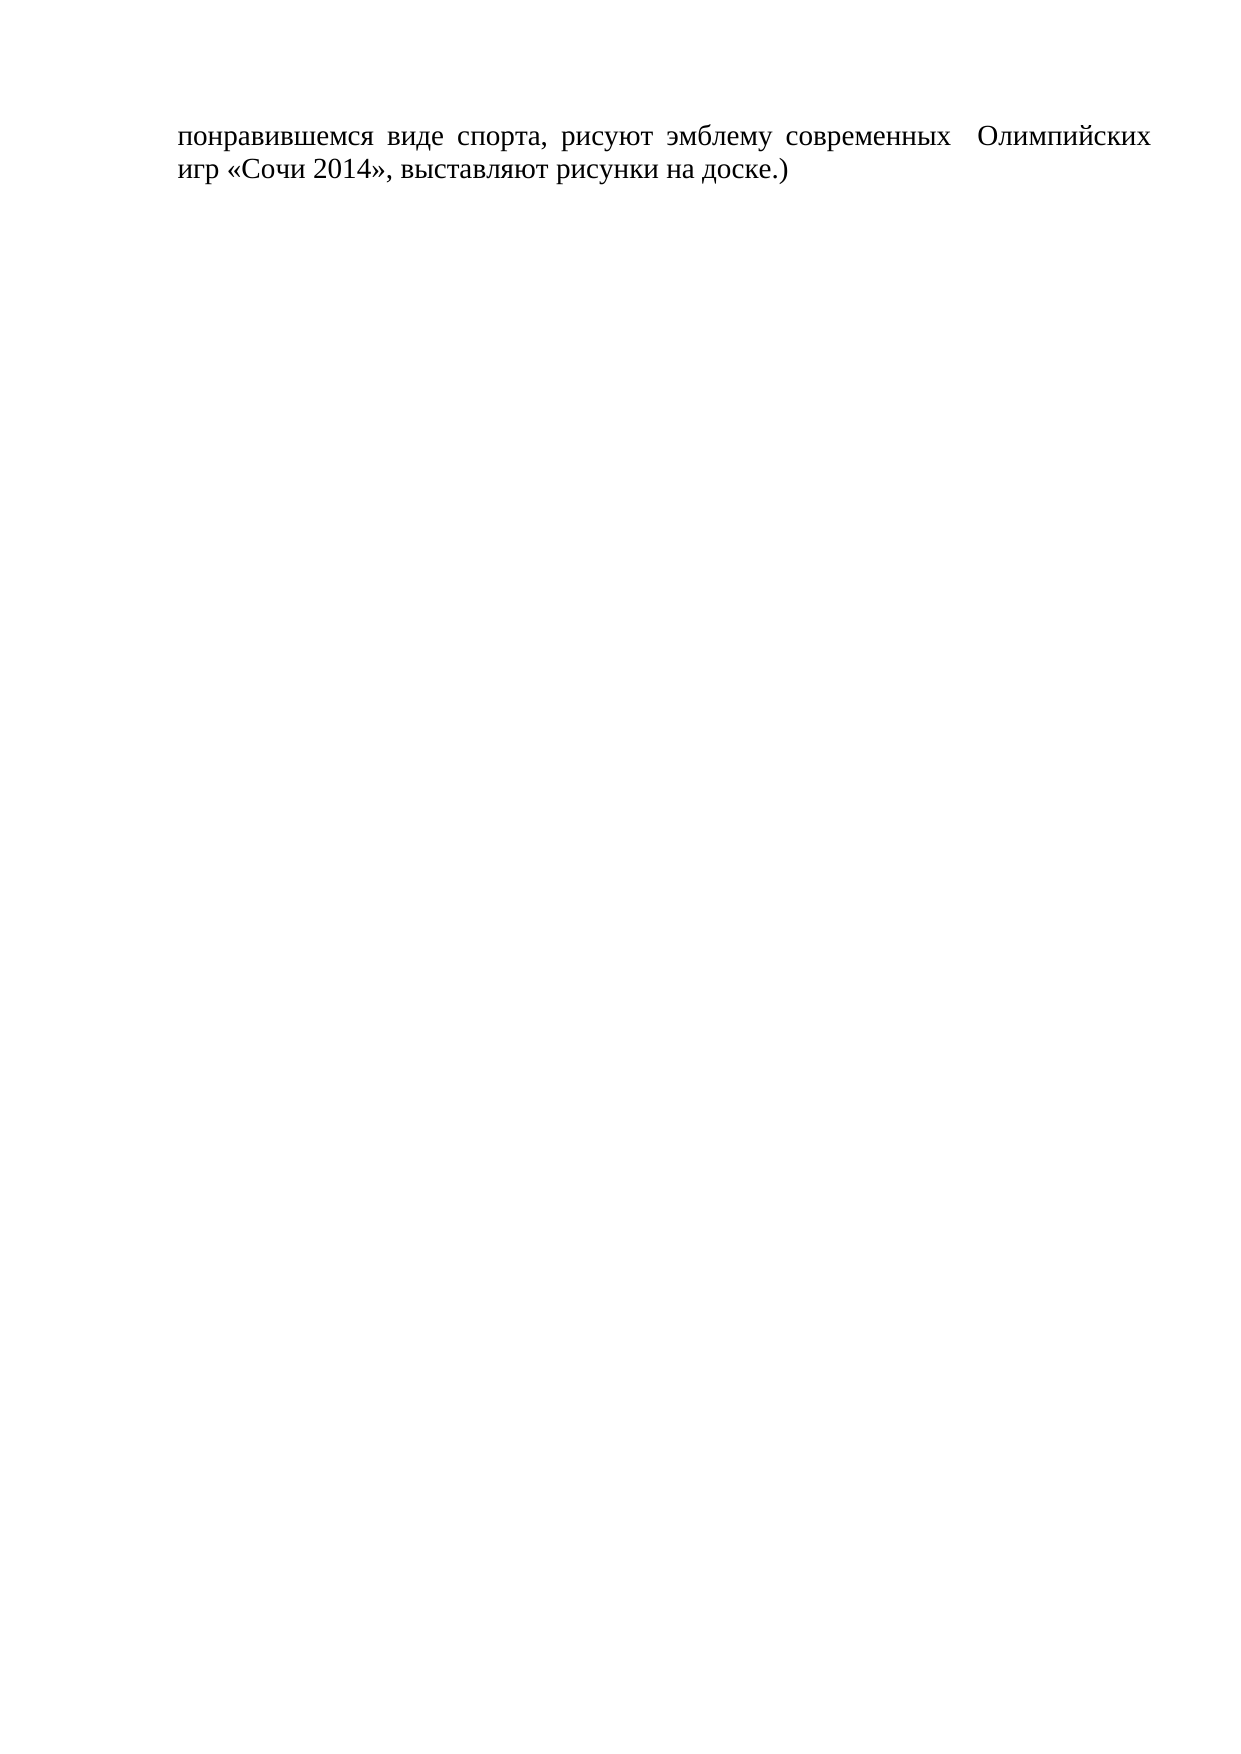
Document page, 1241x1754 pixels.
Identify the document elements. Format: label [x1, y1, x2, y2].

text [177, 118, 1152, 185]
